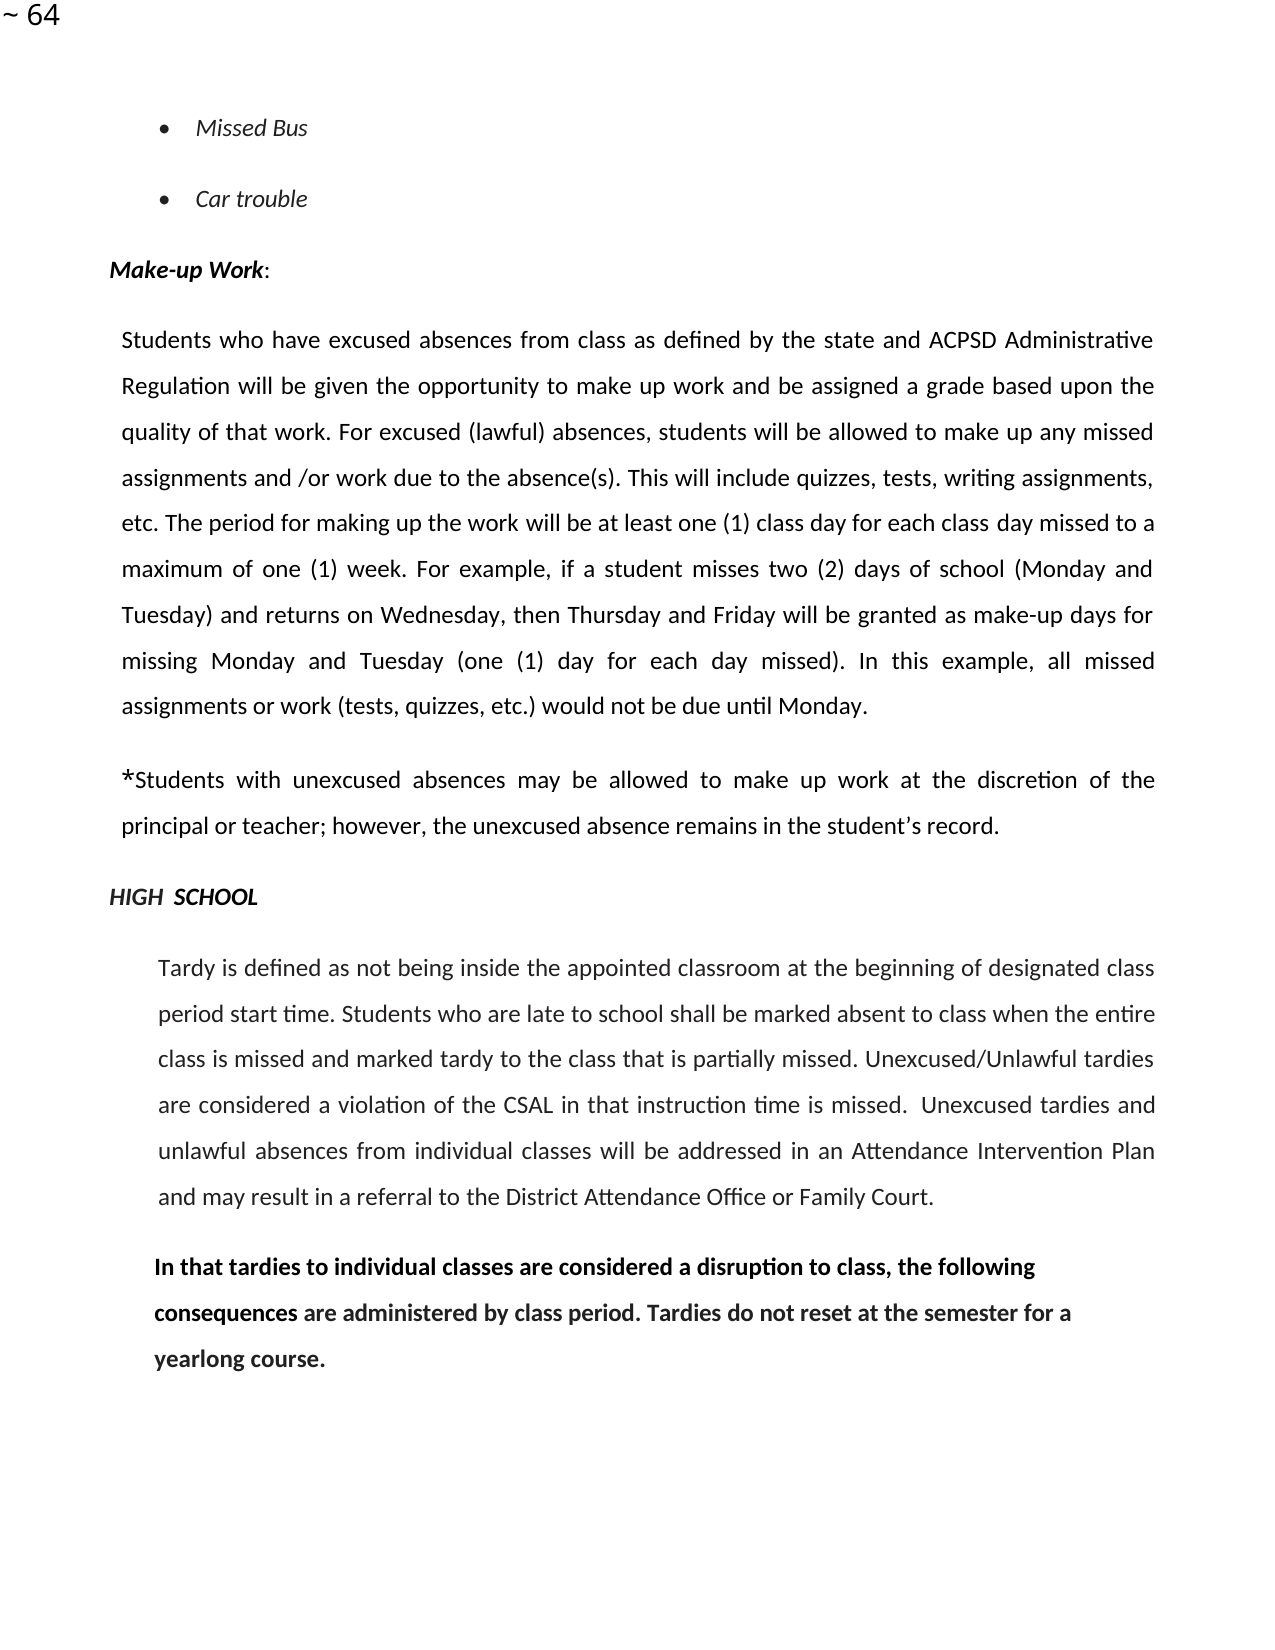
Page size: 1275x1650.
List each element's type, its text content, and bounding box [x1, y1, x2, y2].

text Tardy is defined as not being inside the appointed classroom at the beginning of designated class period start time. Students who are late to school shall be marked absent to class when the entire class is missed and marked tardy to the class that is partially missed. Unexcused/Unlawful tardies are considered a violation of the CSAL in that instruction time is missed. Unexcused tardies and unlawful absences from individual classes will be addressed in an Attendance Intervention Plan and may result in a referral to the District Attendance Office or Family Court. [158, 952, 1156, 1211]
subtitle HIGH SCHOOL [109, 881, 1192, 912]
list Missed Bus [158, 112, 1192, 143]
list Car trouble [158, 183, 1192, 214]
text In that tardies to individual classes are considered a disruption to class, the following consequences are administered by class period. Tardies do not reset at the semester for a yearlong course. [154, 1251, 1162, 1373]
subtitle Make-up Work: [109, 254, 1192, 284]
text *Students with unexcused absences may be allowed to make up work at the discretion of the principal or teacher; however, the unexcused absence remains in the student’s record. [121, 761, 1156, 841]
text Students who have excused absences from class as defined by the state and ACPSD Administrative Regulation will be given the opportunity to make up work and be assigned a grade based upon the quality of that work. For excused (lawful) absences, students will be allowed to make up any missed assignments and /or work due to the absence(s). This will include quizzes, tests, writing assignments, etc. The period for making up the work will be at least one (1) class day for each class day missed to a maximum of one (1) week. For example, if a student misses two (2) days of school (Monday and Tuesday) and returns on Wednesday, then Thursday and Friday will be granted as make-up days for missing Monday and Tuesday (one (1) day for each day missed). In this example, all missed assignments or work (tests, quizzes, etc.) would not be due until Monday. [121, 325, 1156, 721]
